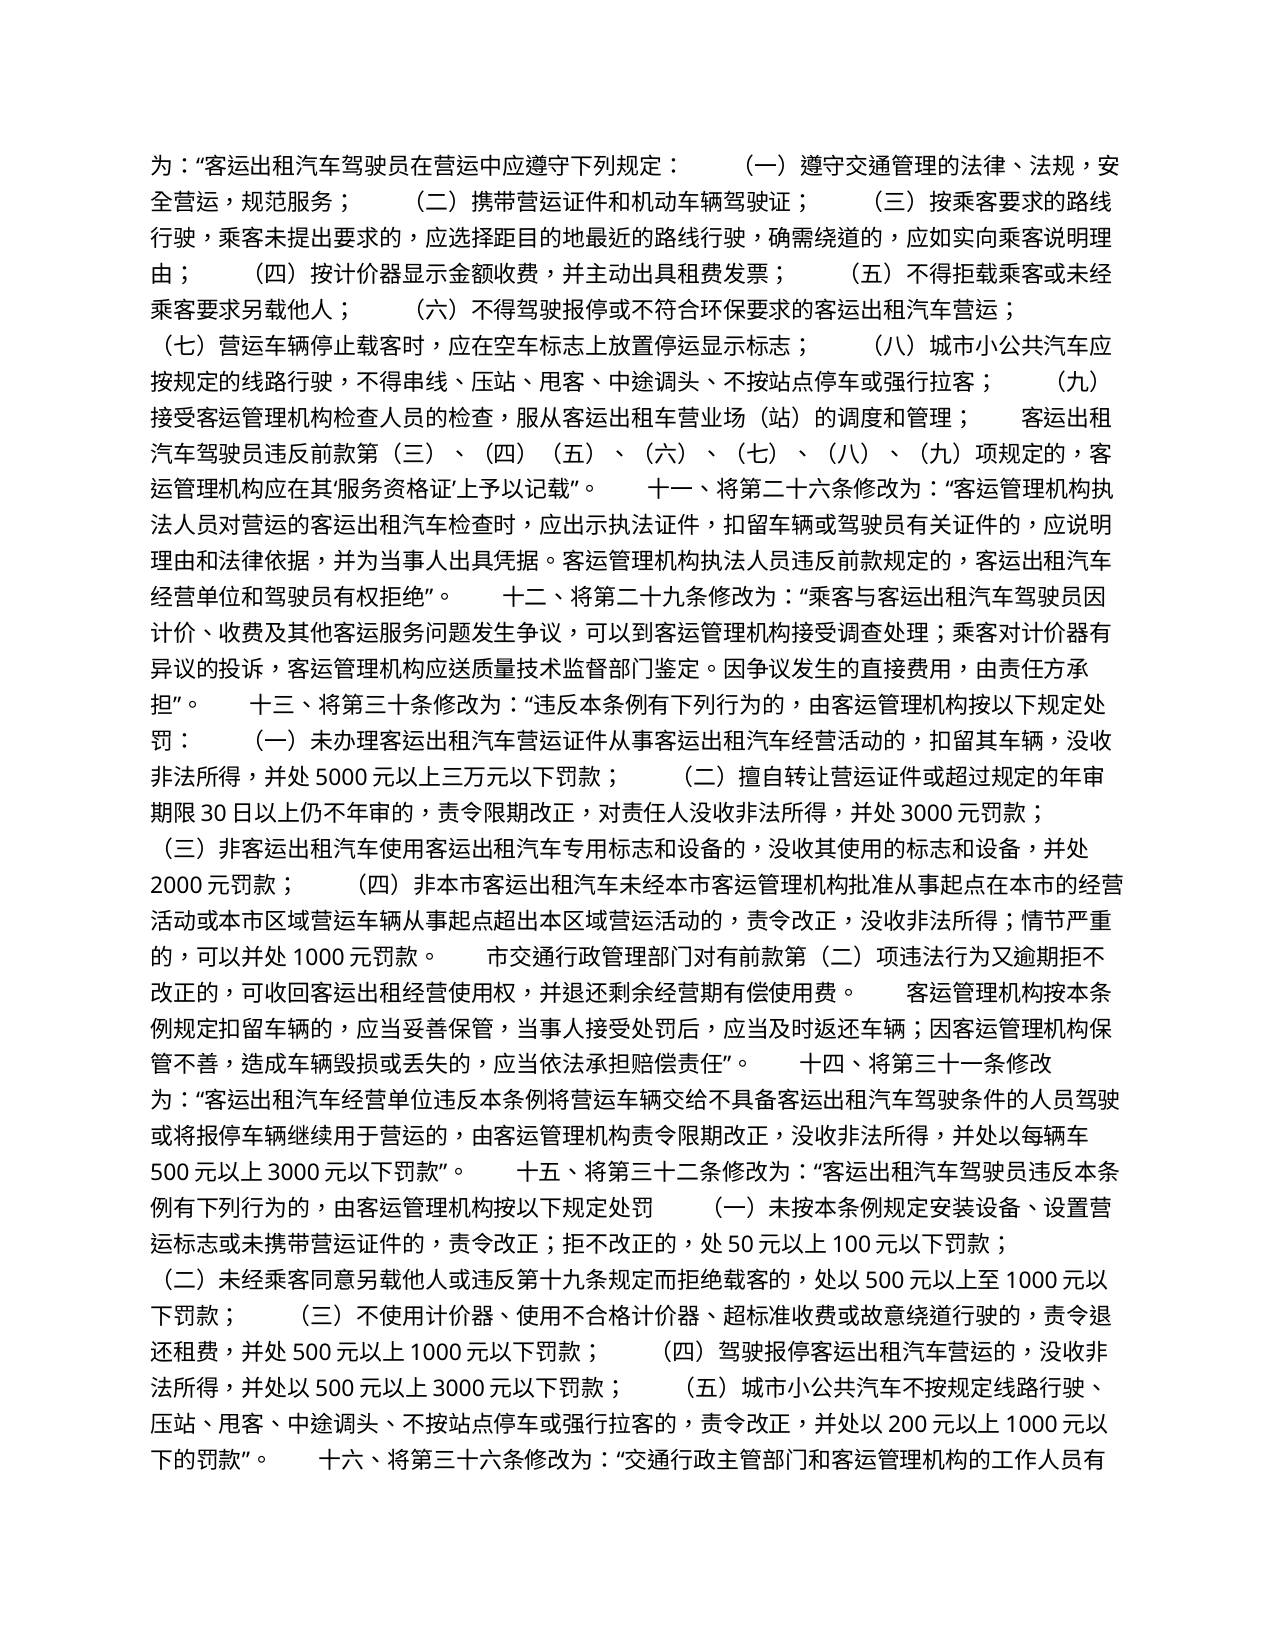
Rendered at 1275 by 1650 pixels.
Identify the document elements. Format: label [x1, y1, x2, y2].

text [150, 150, 1125, 1475]
